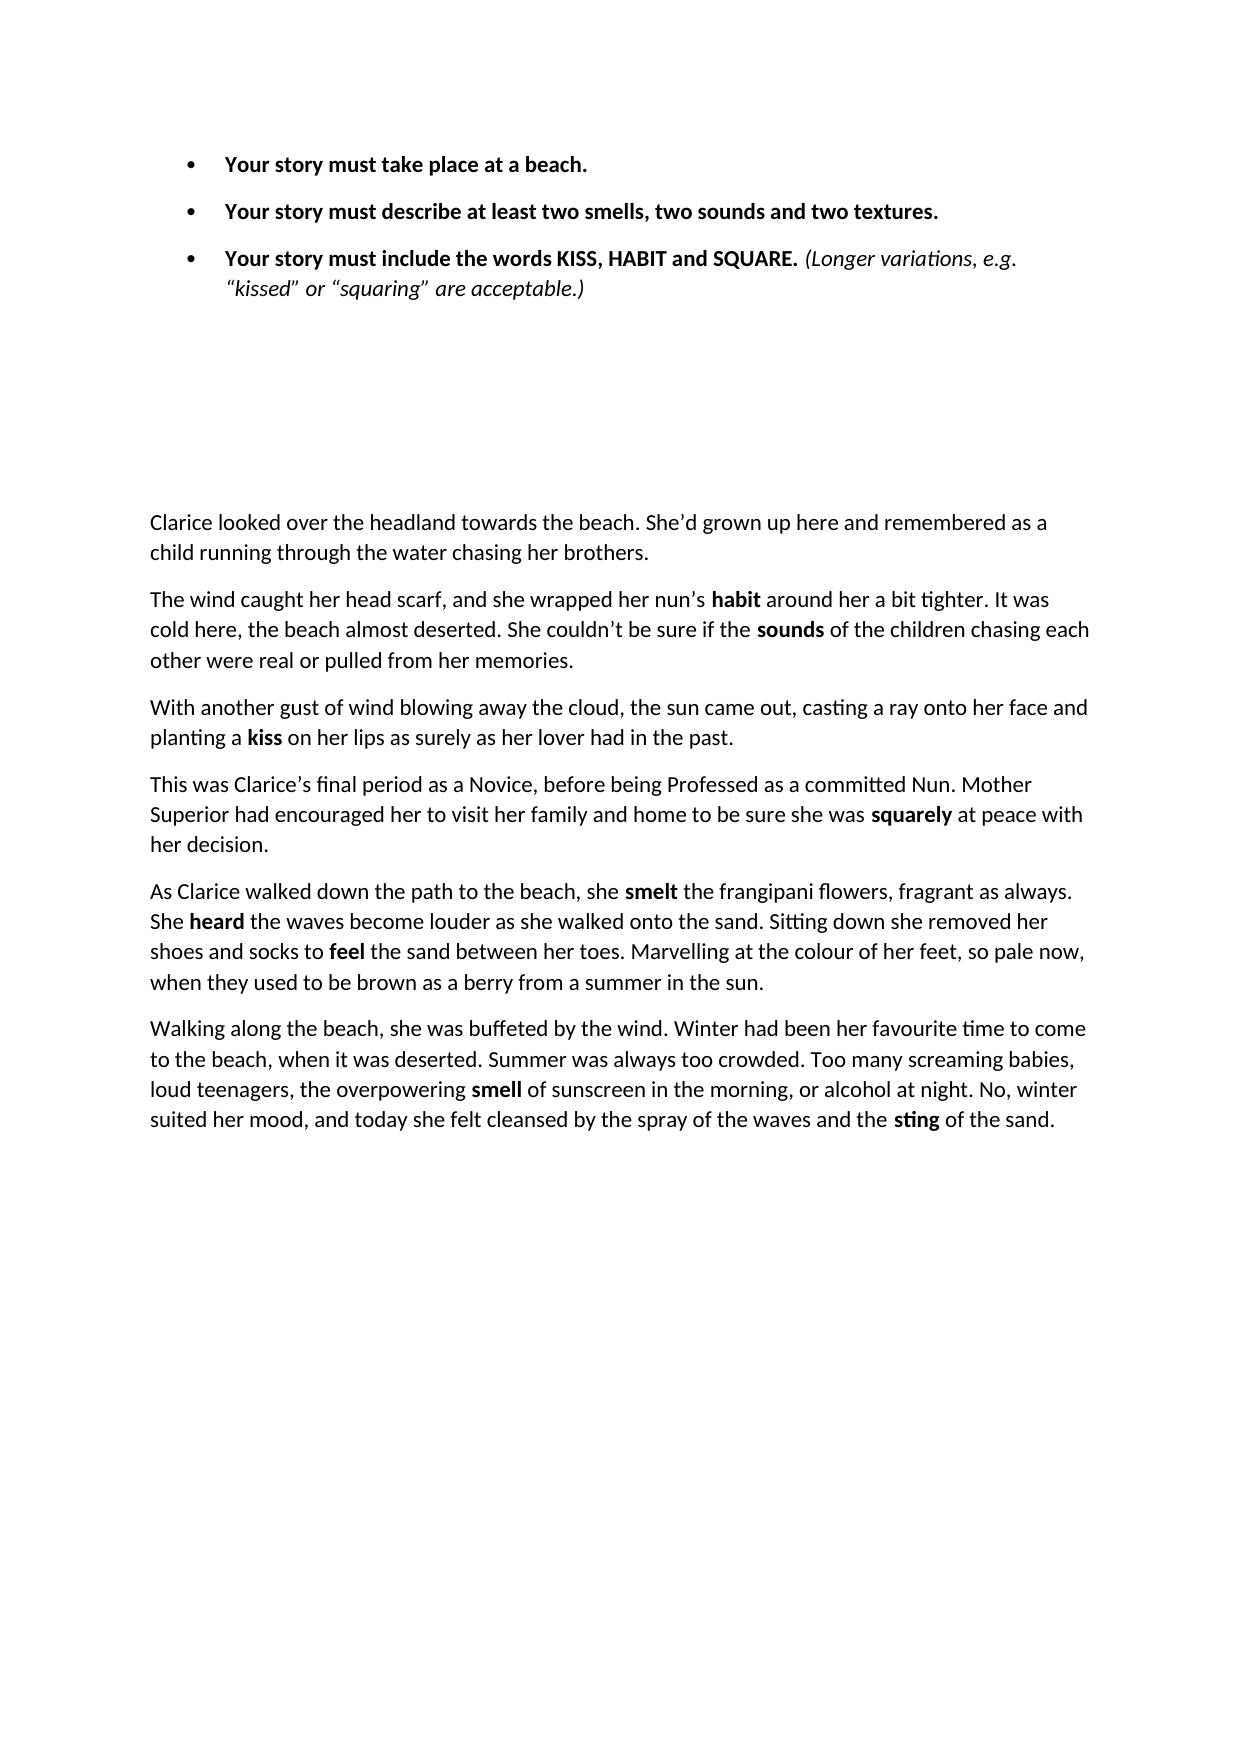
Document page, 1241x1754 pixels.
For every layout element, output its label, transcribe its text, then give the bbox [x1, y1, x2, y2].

text This was Clarice’s final period as a Novice, before being Professed as a committed Nun. Mother Superior had encouraged her to visit her family and home to be sure she was squarely at peace with her decision. [150, 770, 1090, 858]
list Your story must take place at a beach. [187, 150, 1090, 178]
list Your story must describe at least two smells, two sounds and two textures. [187, 197, 1090, 225]
text Walking along the beach, she was buffeted by the wind. Winter had been her favourite time to come to the beach, when it was deserted. Summer was always too crowded. Too many screaming babies, loud teenagers, the overpowering smell of sunscreen in the morning, or alcohol at night. No, winter suited her mood, and today she felt cleansed by the spray of the waves and the sting of the sand. [150, 1014, 1090, 1133]
text With another gust of wind blowing away the cloud, the sun came out, casting a ray onto her face and planting a kiss on her lips as surely as her lover had in the past. [150, 693, 1090, 751]
text The wind caught her head scarf, and she wrapped her nun’s habit around her a bit tighter. It was cold here, the beach almost deserted. She couldn’t be sure if the sounds of the children chasing each other were real or pulled from her memories. [150, 585, 1090, 674]
text As Clarice walked down the path to the beach, she smelt the frangipani flowers, fragrant as always. She heard the waves become louder as she walked onto the sand. Sitting down she removed her shoes and socks to feel the sand between her toes. Marvelling at the colour of her feet, so pale now, when they used to be brown as a berry from a summer in the sun. [150, 877, 1090, 996]
text Clarice looked over the headland towards the beach. She’d grown up here and remembered as a child running through the water chasing her brothers. [150, 508, 1090, 567]
list Your story must include the words KISS, HABIT and SQUARE. (Longer variations, e.g. “kissed” or “squaring” are acceptable.) [187, 244, 1090, 302]
